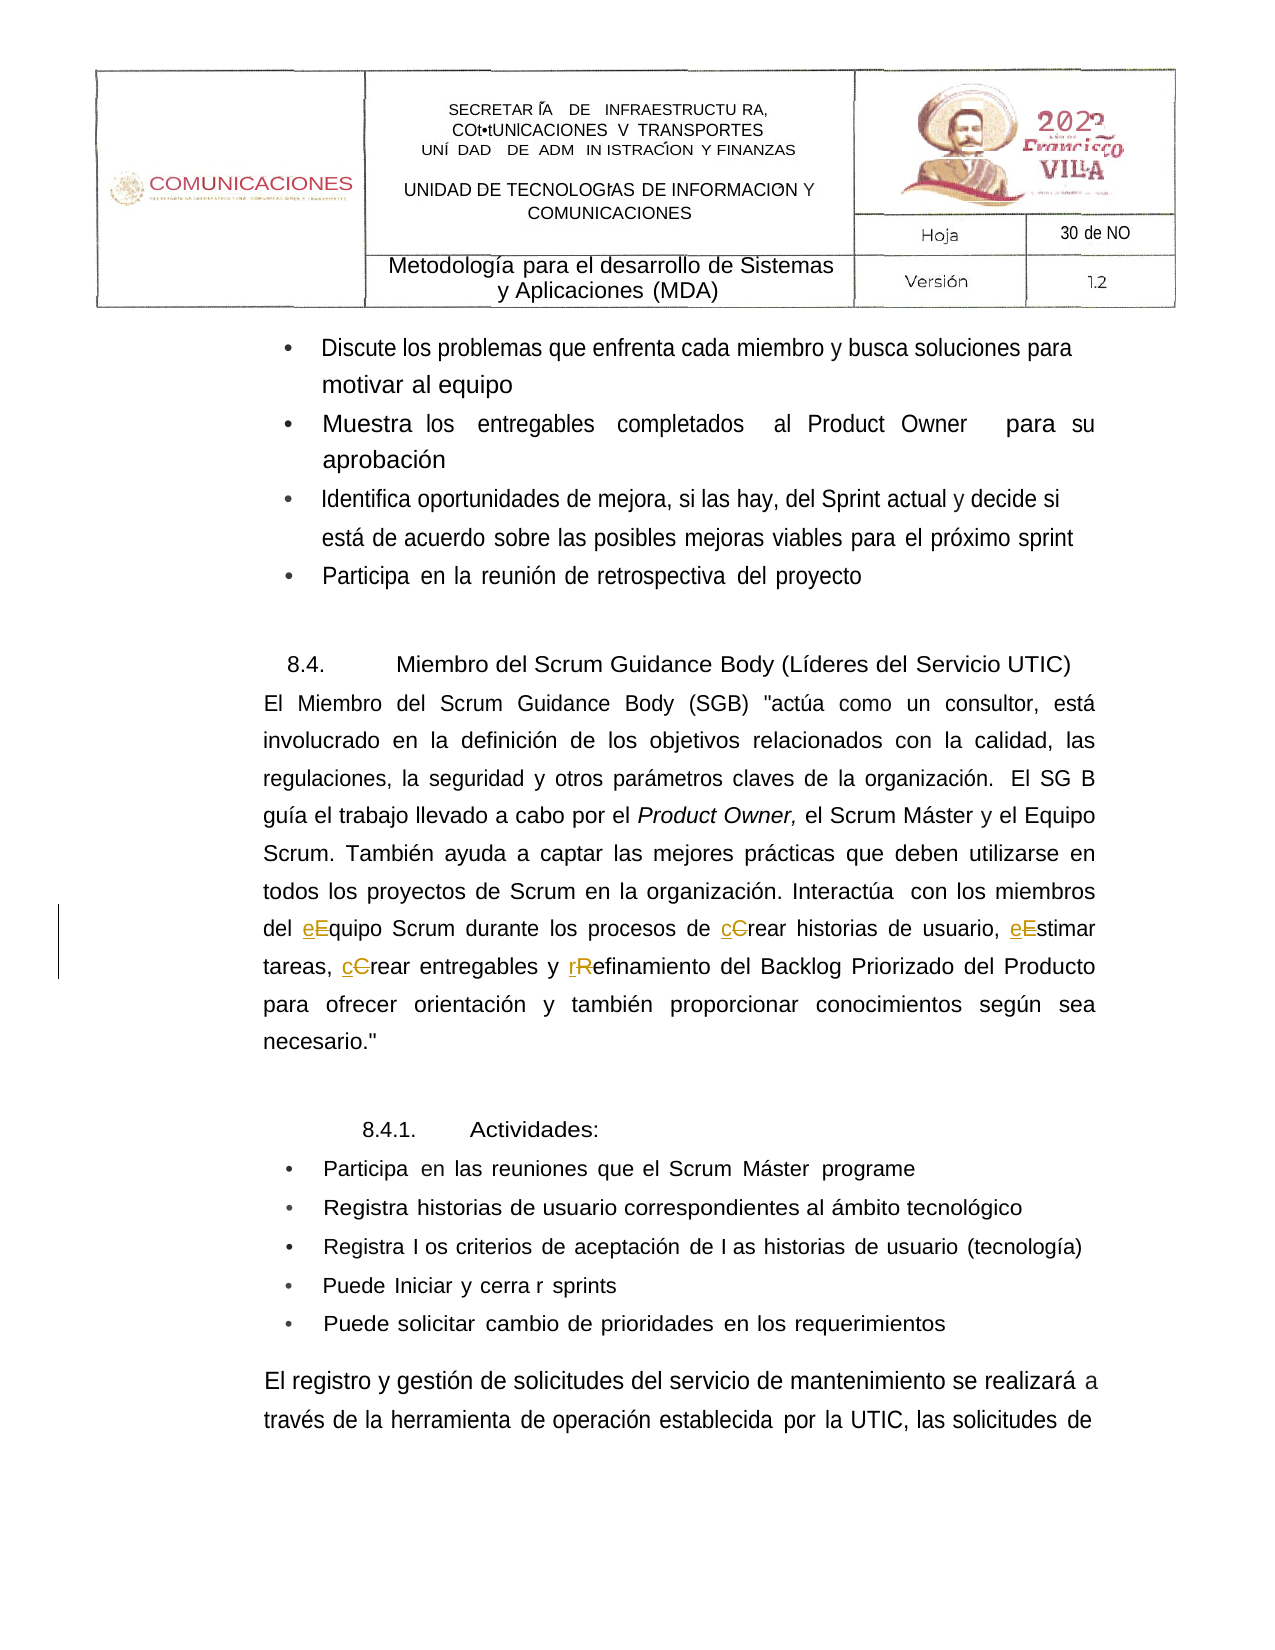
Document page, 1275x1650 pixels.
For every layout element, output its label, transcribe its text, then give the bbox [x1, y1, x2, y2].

list Puede Iniciar y cerra r sprints [284, 1272, 1202, 1298]
list Actividades: [362, 1117, 1202, 1142]
list Discute los problemas que enfrenta cada miembro y busca soluciones para motivar al equipo [283, 333, 1094, 399]
list Miembro del Scrum Guidance Body (Líderes del Servicio UTIC) [287, 651, 1202, 678]
list Identifica oportunidades de mejora, si las hay, del Sprint actual y decide si está de acuerdo sobre las posibles mejoras viables para el próximo sprint [284, 484, 1096, 551]
list Participa en las reuniones que el Scrum Máster programe [285, 1156, 1202, 1181]
list Participa en la reunión de retrospectiva del proyecto [284, 561, 1202, 590]
list Puede solicitar cambio de prioridades en los requerimientos [284, 1311, 1202, 1336]
text El Miembro del Scrum Guidance Body (SGB) "actúa como un consultor, está involucrado en la definición de los objetivos relacionados con la calidad, las regulaciones, la seguridad y otros parámetros claves de la organización. El SG B guía el trabajo llevado a cabo por el Product Owner, el Scrum Máster y el Equipo Scrum. También ayuda a captar las mejores prácticas que deben utilizarse en todos los proyectos de Scrum en la organización. Interactúa con los miembros del quipo Scrum durante los procesos de rear historias de usuario, stimar tareas, rear entregables y efinamiento del Backlog Priorizado del Producto para ofrecer orientación y también proporcionar conocimientos según sea necesario." [263, 690, 1096, 1054]
list Muestra los entregables completados al Product Owner para su aprobación [283, 409, 1096, 474]
list Registra historias de usuario correspondientes al ámbito tecnológico [285, 1195, 1202, 1220]
picture [95, 68, 1176, 308]
text El registro y gestión de solicitudes del servicio de mantenimiento se realizará a través de la herramienta de operación establecida por la UTIC, las solicitudes de [263, 1366, 1098, 1433]
list Registra I os criterios de aceptación de I as historias de usuario (tecnología) [285, 1234, 1202, 1259]
